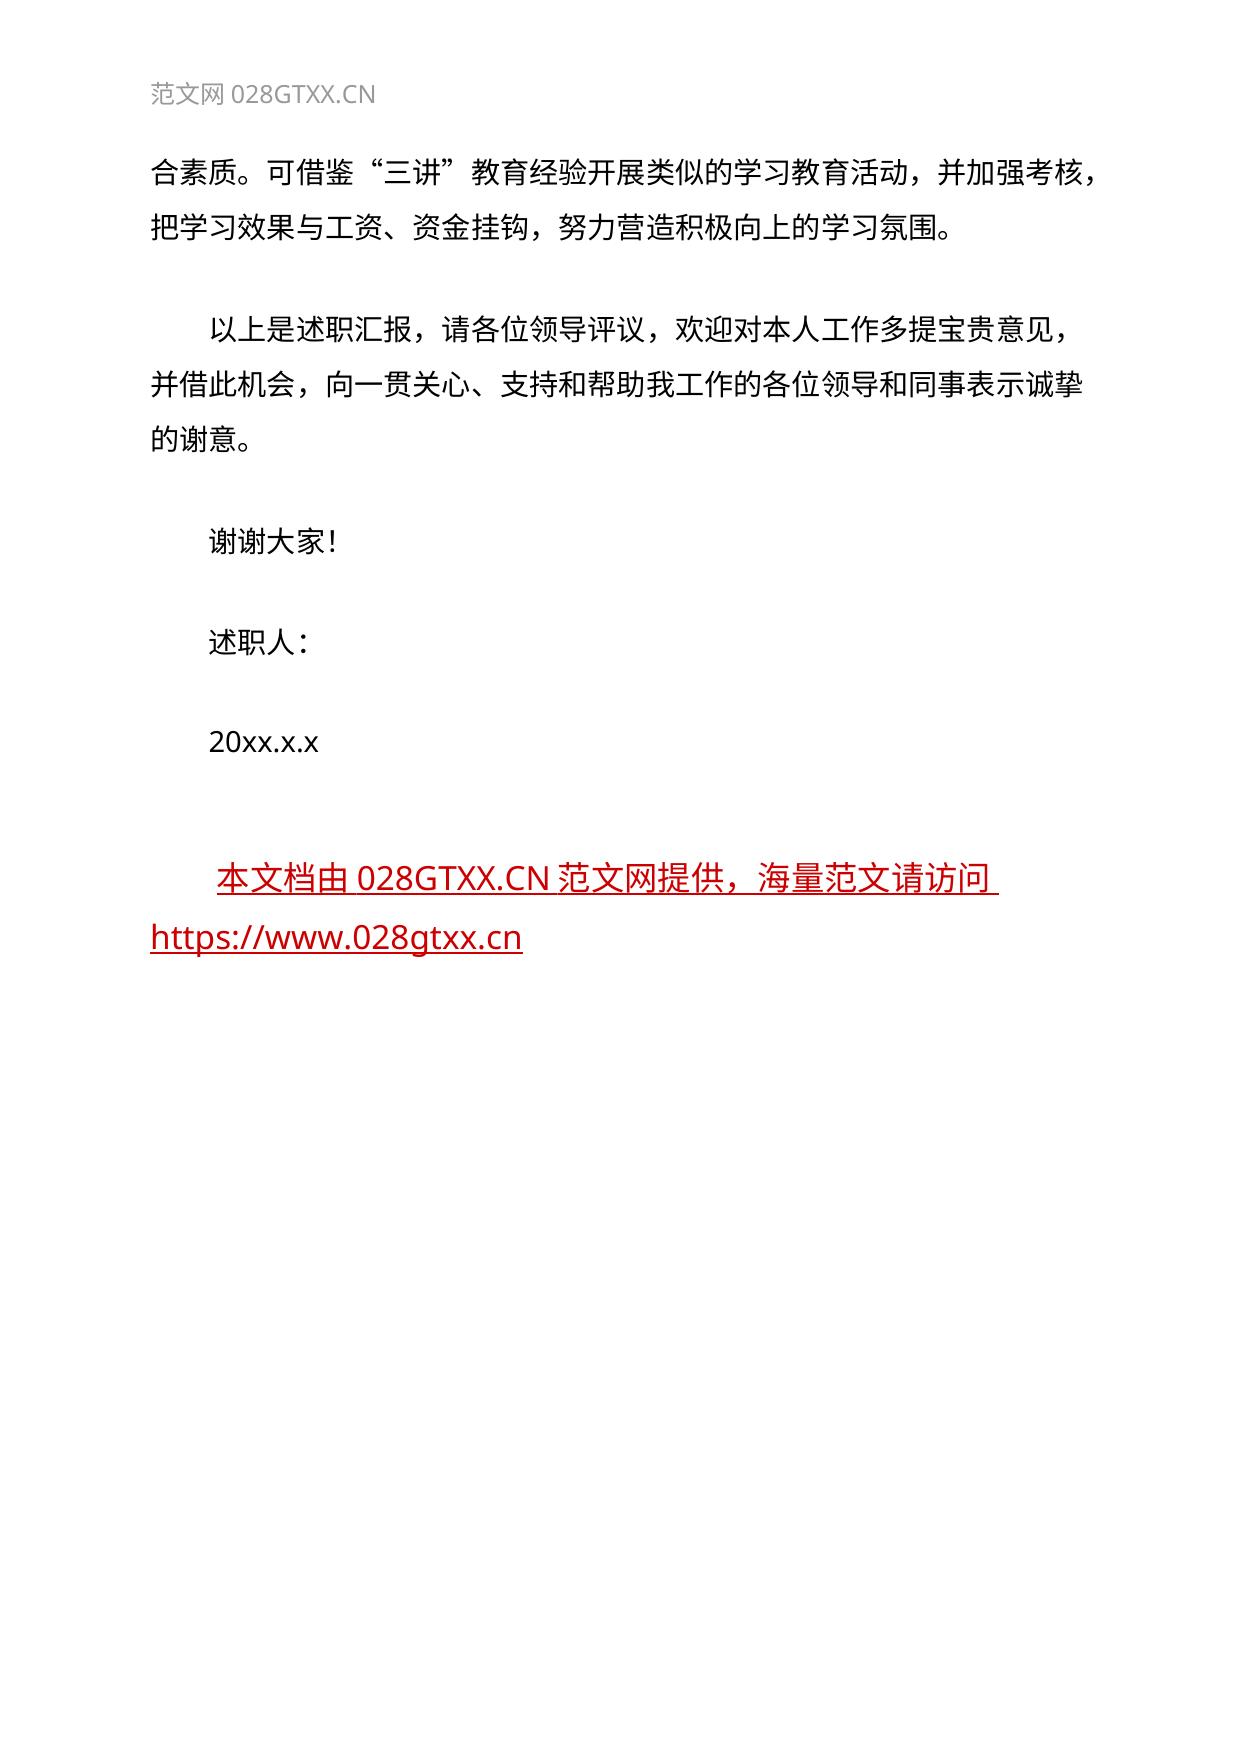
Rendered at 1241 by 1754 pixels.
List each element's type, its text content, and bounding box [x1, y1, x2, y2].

text 谢谢大家！ [150, 518, 1090, 561]
text 以上是述职汇报，请各位领导评议，欢迎对本人工作多提宝贵意见，并借此机会，向一贯关心、支持和帮助我工作的各位领导和同事表示诚挚的谢意。 [150, 307, 1090, 459]
text 述职人： [150, 620, 1090, 662]
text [150, 150, 1090, 247]
text 20xx.x.x [150, 722, 1090, 761]
text 本文档由028GTXX.CN范文网提供，海量范文请访问 https://www.028gtxx.cn [150, 851, 1090, 959]
